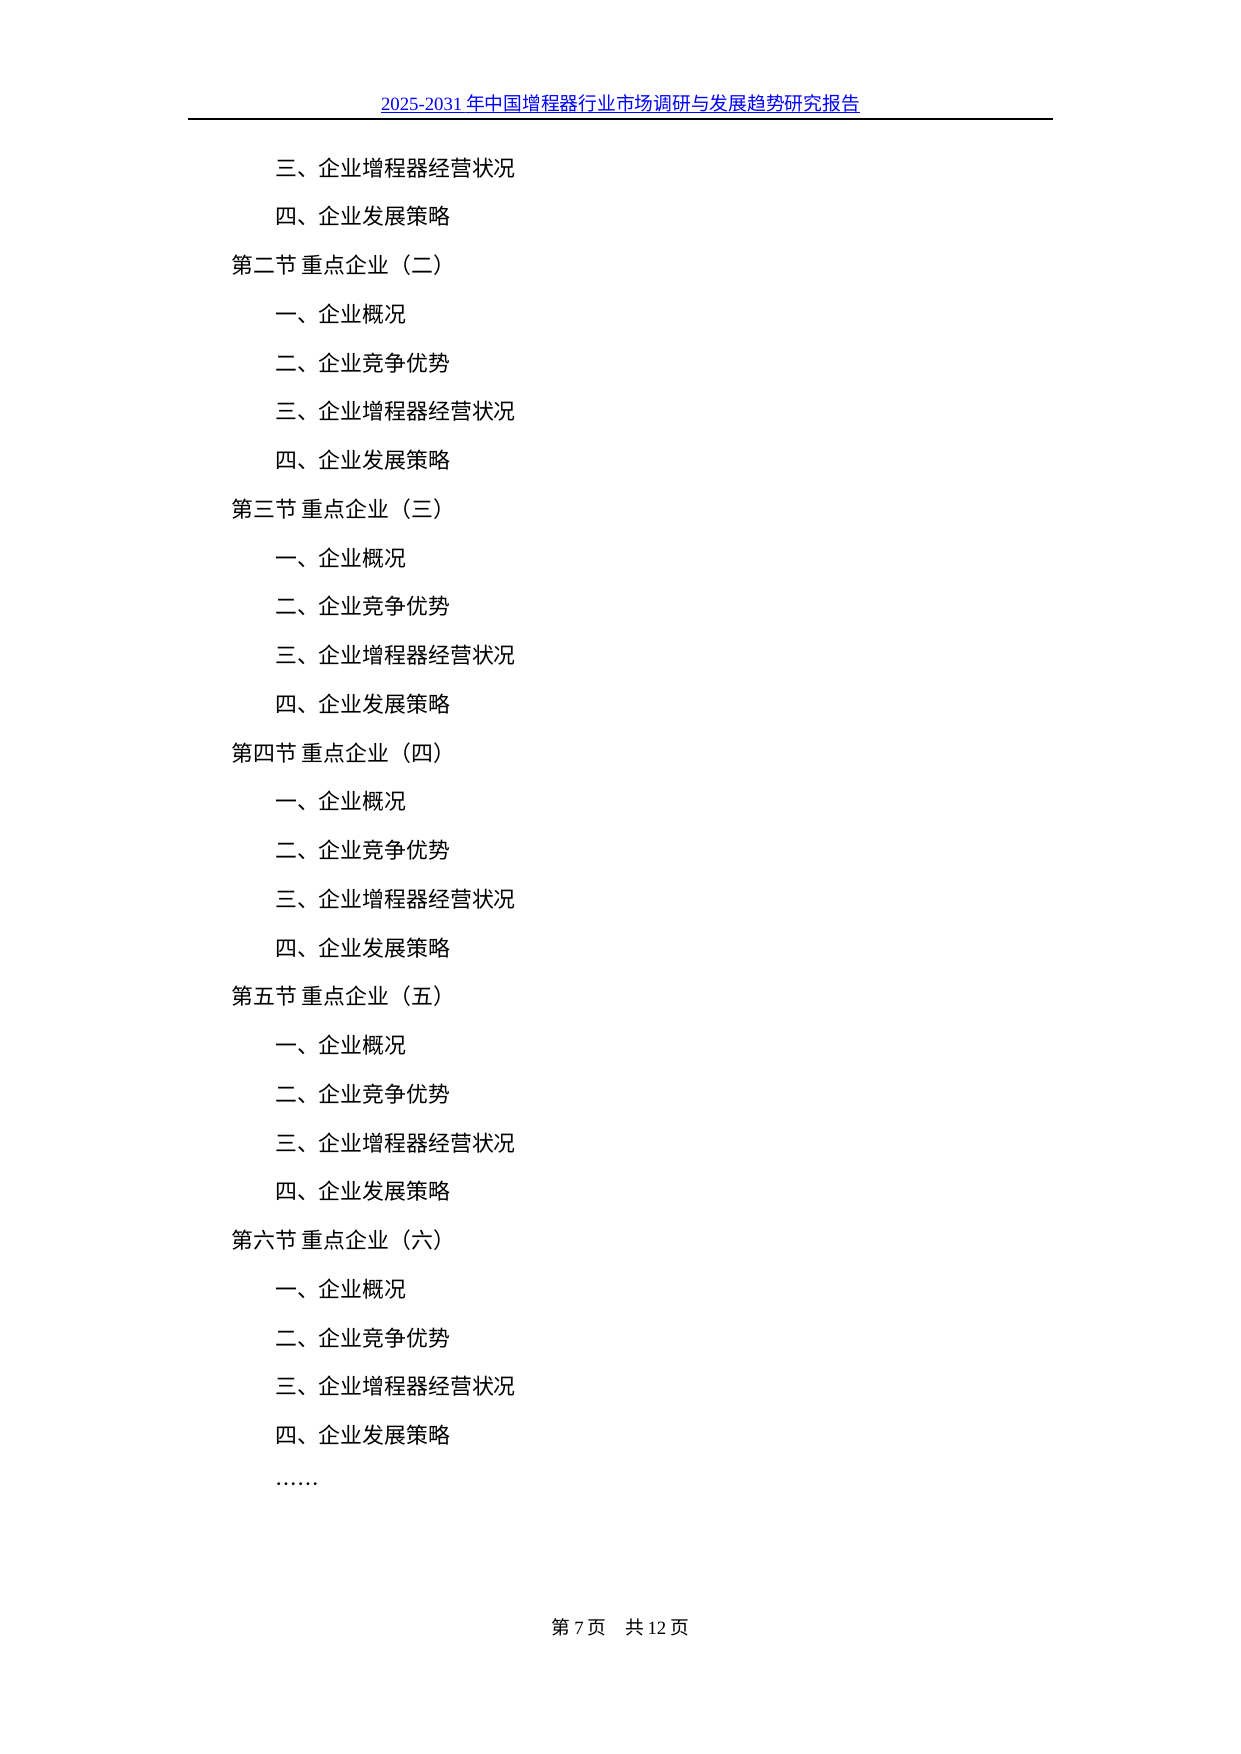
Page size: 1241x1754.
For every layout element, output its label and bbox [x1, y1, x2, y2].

text [187, 150, 1053, 1499]
